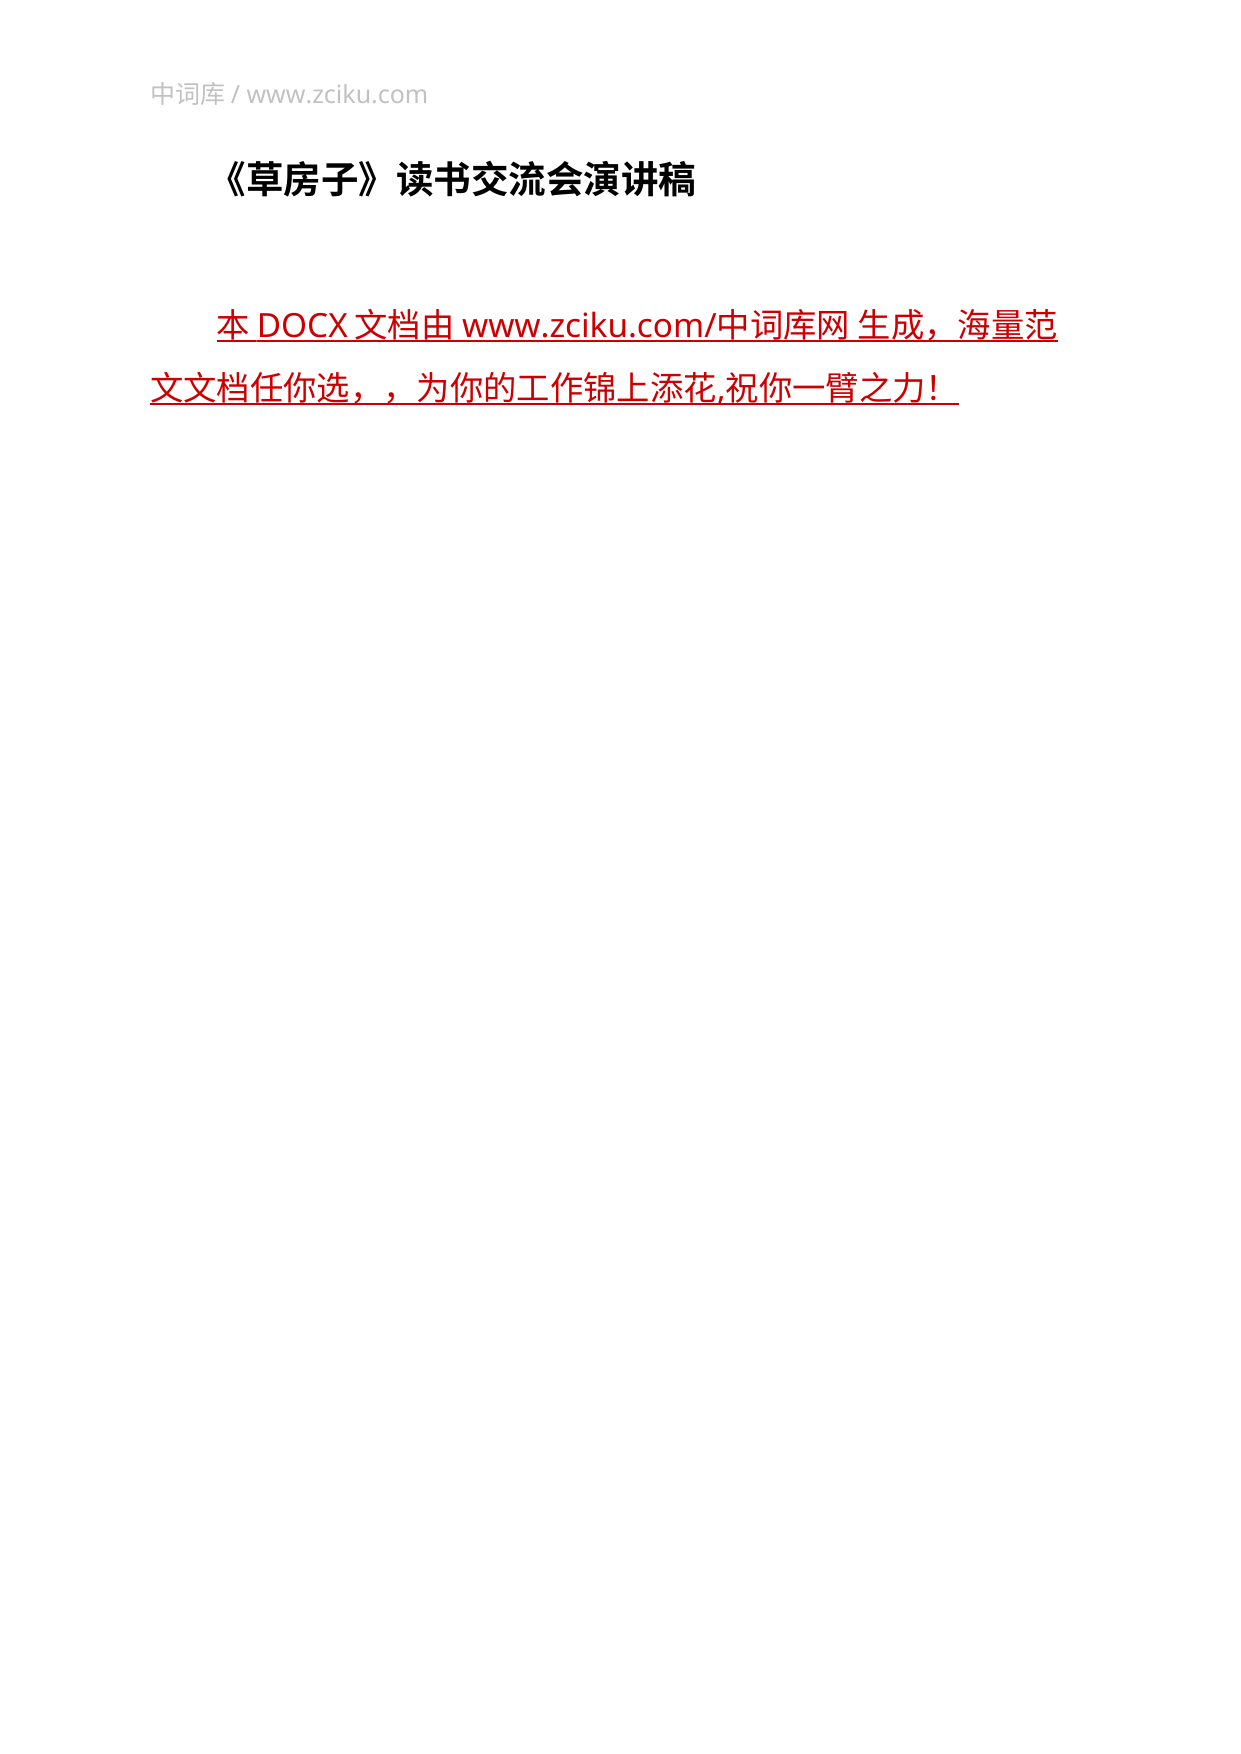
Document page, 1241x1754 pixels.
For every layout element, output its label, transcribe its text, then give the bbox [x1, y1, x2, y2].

text 本DOCX文档由 www.zciku.com/中词库网 生成，海量范文文档任你选，，为你的工作锦上添花,祝你一臂之力！ [150, 299, 1090, 410]
text 《草房子》读书交流会演讲稿 [150, 150, 1090, 204]
